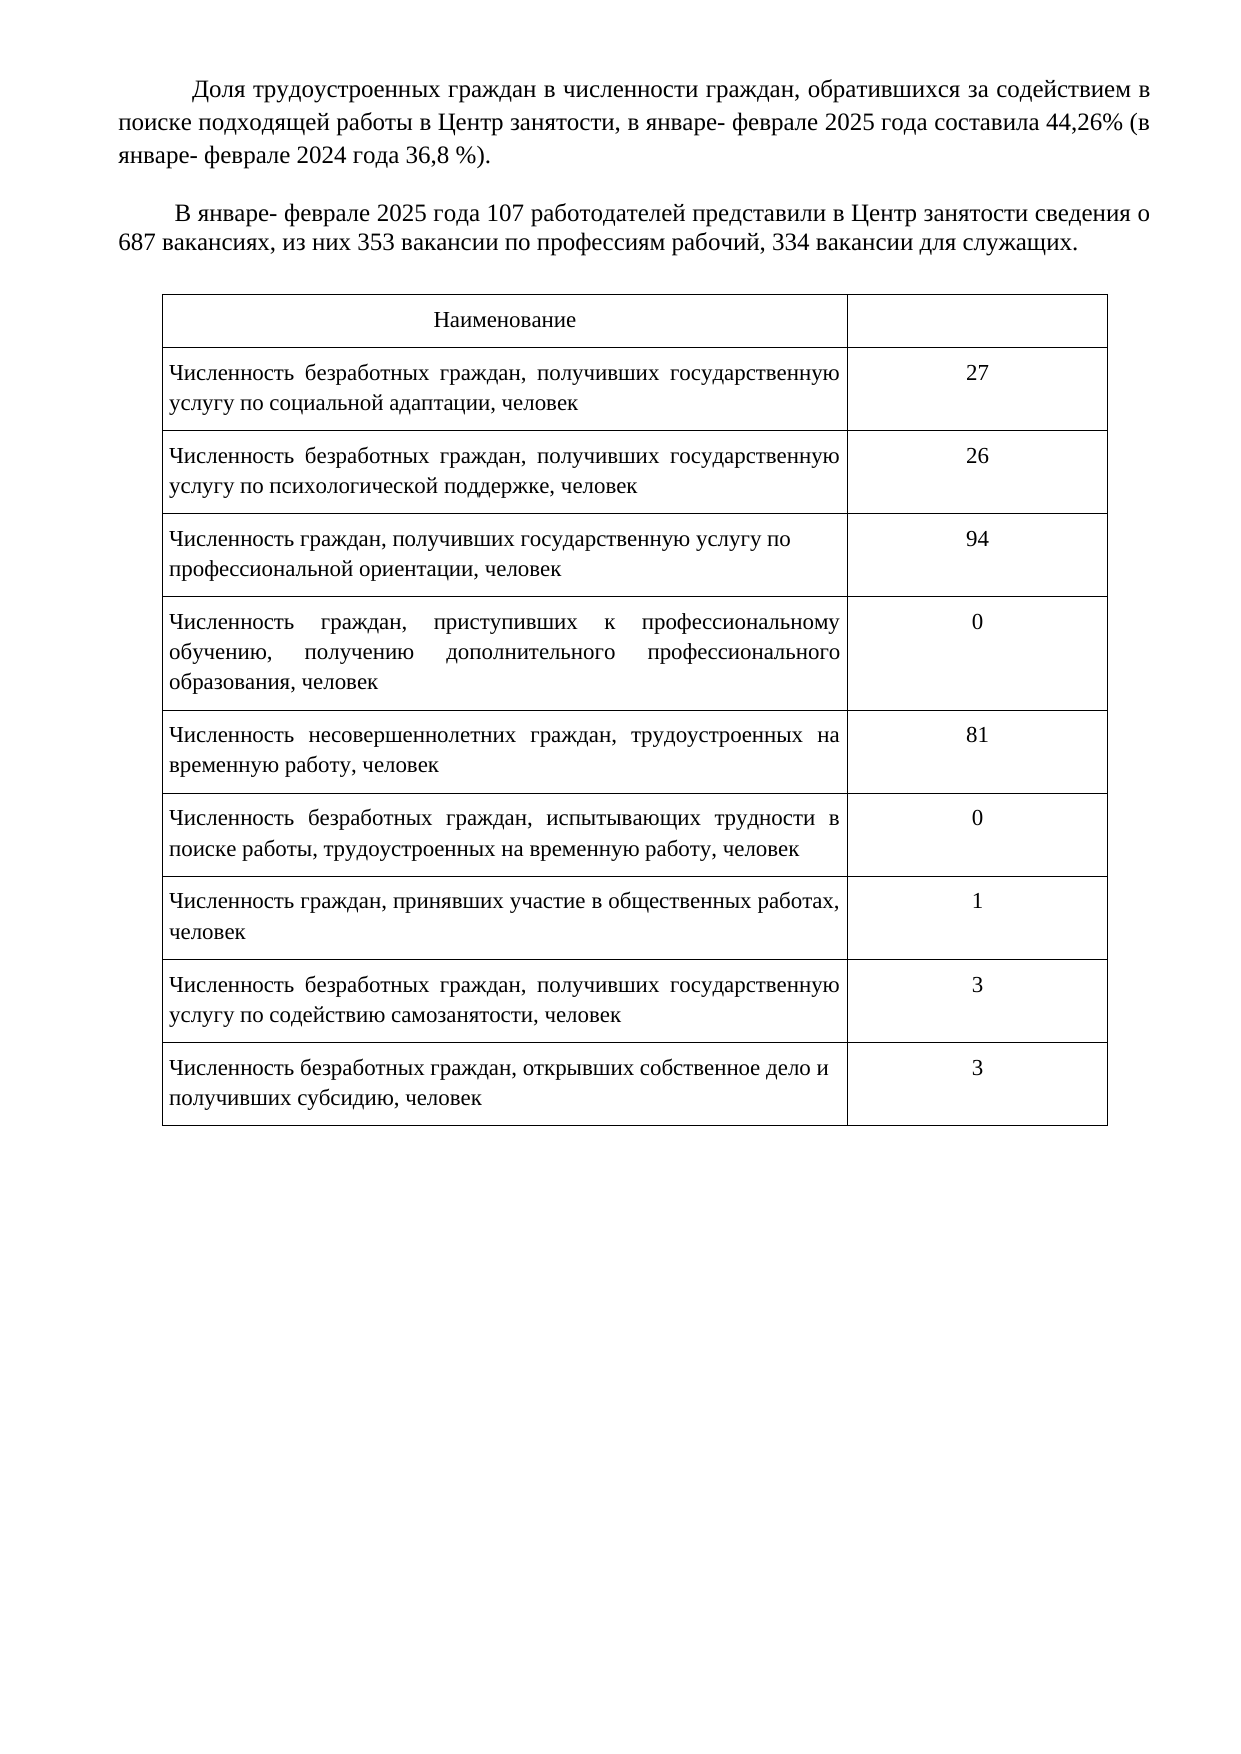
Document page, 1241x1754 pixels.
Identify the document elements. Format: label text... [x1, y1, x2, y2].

table_cell Численность граждан, получивших государственную услугу по профессиональной ориентации, человек [163, 514, 847, 596]
table_cell Численность граждан, приступивших к профессиональному обучению, получению дополнительного профессионального образования, человек [163, 597, 847, 709]
table_header [848, 295, 1107, 347]
table_header Наименование [163, 295, 847, 347]
table_cell 1 [848, 877, 1107, 959]
table_cell 81 [848, 711, 1107, 793]
table_cell Численность безработных граждан, испытывающих трудности в поиске работы, трудоустроенных на временную работу, человек [163, 794, 847, 876]
table_cell 94 [848, 514, 1107, 596]
table_cell Численность безработных граждан, получивших государственную услугу по содействию самозанятости, человек [163, 960, 847, 1042]
table_cell 26 [848, 431, 1107, 513]
table_cell Численность безработных граждан, открывших собственное дело и получивших субсидию, человек [163, 1043, 847, 1125]
text В январе- феврале 2025 года 107 работодателей представили в Центр занятости сведения о 687 вакансиях, из них 353 вакансии по профессиям рабочий, 334 вакансии для служащих. [118, 198, 1152, 255]
table_cell Численность безработных граждан, получивших государственную услугу по социальной адаптации, человек [163, 348, 847, 430]
text Доля трудоустроенных граждан в численности граждан, обратившихся за содействием в поиске подходящей работы в Центр занятости, в январе- феврале 2025 года составила 44,26% (в январе- феврале 2024 года 36,8 %). [118, 74, 1152, 169]
table_cell Численность граждан, принявших участие в общественных работах, человек [163, 877, 847, 959]
table_cell 27 [848, 348, 1107, 430]
table_cell Численность безработных граждан, получивших государственную услугу по психологической поддержке, человек [163, 431, 847, 513]
table_cell Численность несовершеннолетних граждан, трудоустроенных на временную работу, человек [163, 711, 847, 793]
table_cell 3 [848, 1043, 1107, 1125]
table_cell 0 [848, 794, 1107, 876]
table_cell 0 [848, 597, 1107, 709]
table_cell 3 [848, 960, 1107, 1042]
